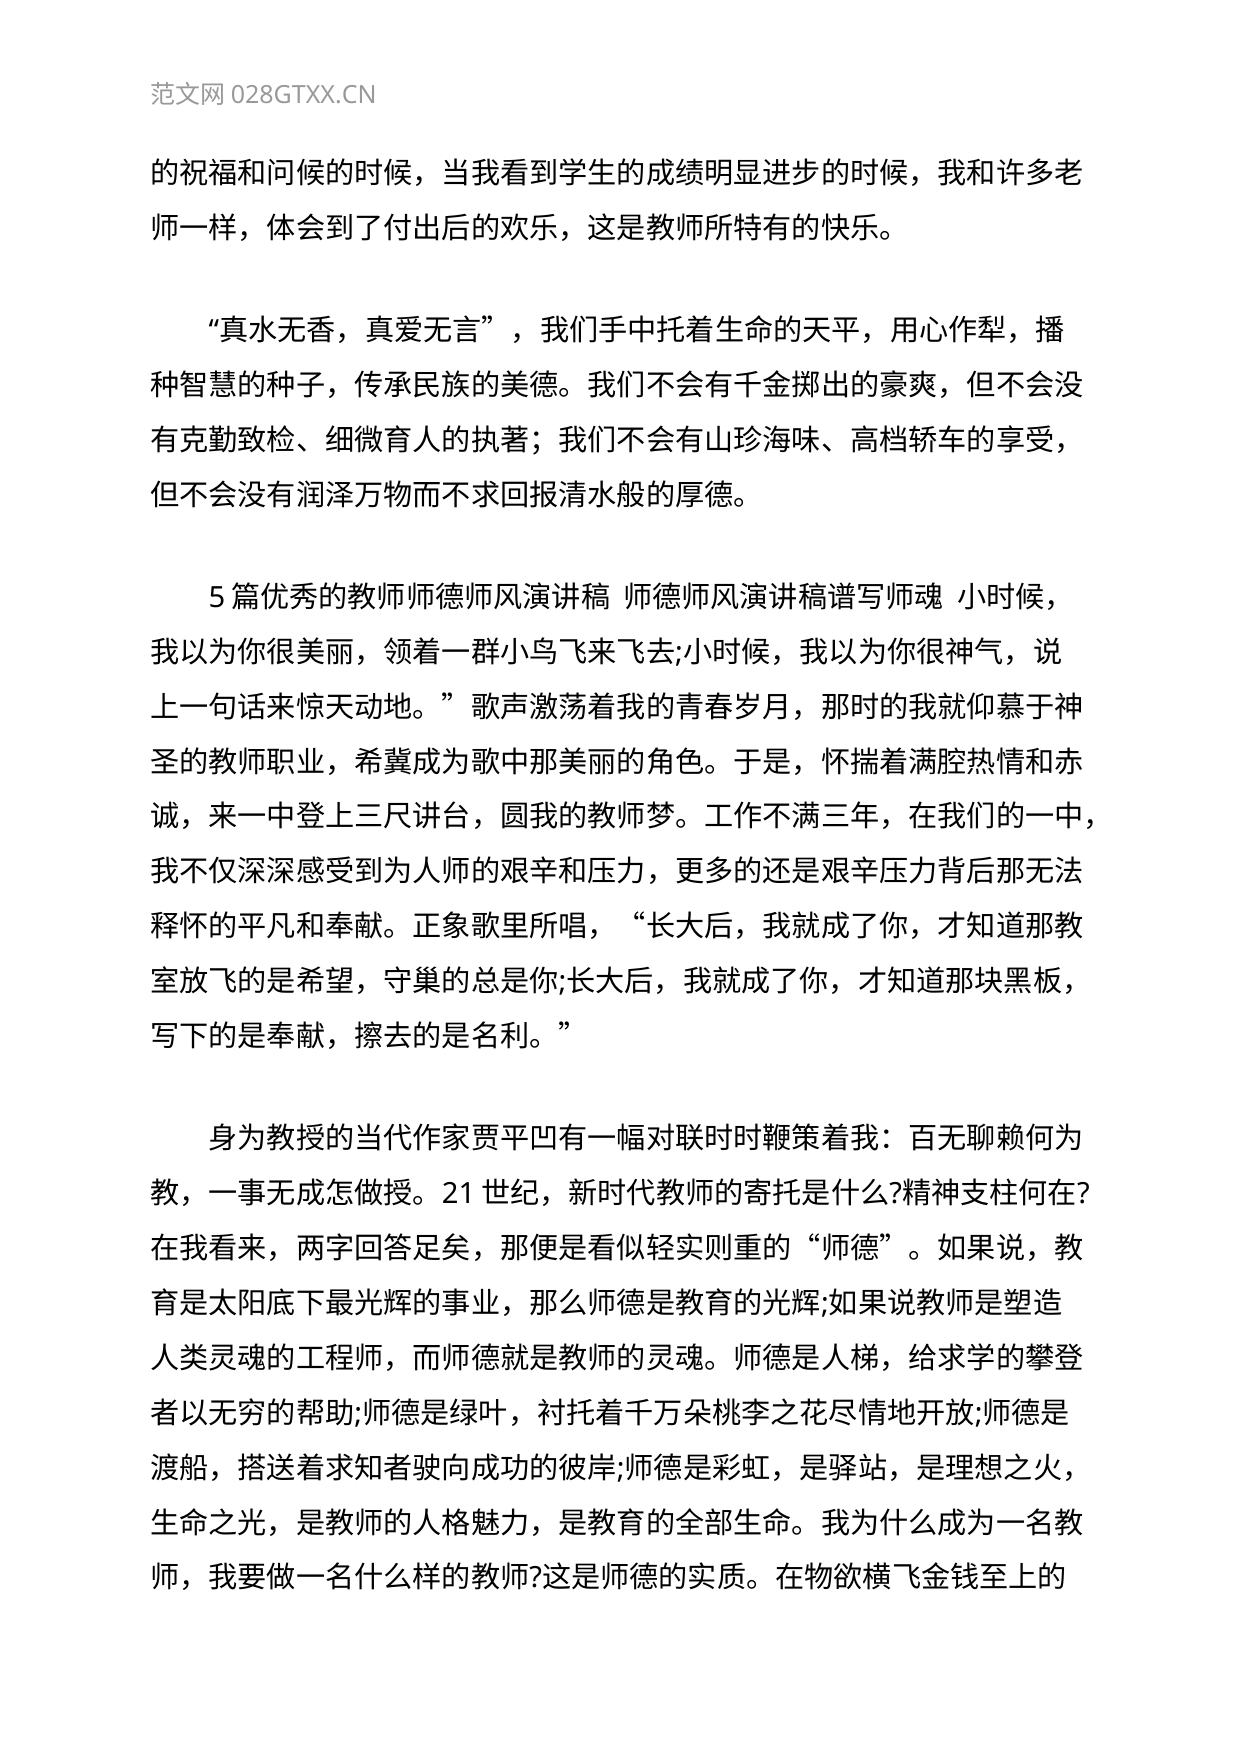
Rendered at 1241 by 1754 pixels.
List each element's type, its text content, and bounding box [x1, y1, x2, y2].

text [150, 150, 1090, 247]
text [150, 1114, 1090, 1596]
text “真水无香，真爱无言”，我们手中托着生命的天平，用心作犁，播种智慧的种子，传承民族的美德。我们不会有千金掷出的豪爽，但不会没有克勤致检、细微育人的执著；我们不会有山珍海味、高档轿车的享受，但不会没有润泽万物而不求回报清水般的厚德。 [150, 307, 1090, 514]
text 5篇优秀的教师师德师风演讲稿 师德师风演讲稿谱写师魂 小时候，我以为你很美丽，领着一群小鸟飞来飞去;小时候，我以为你很神气，说上一句话来惊天动地。”歌声激荡着我的青春岁月，那时的我就仰慕于神圣的教师职业，希冀成为歌中那美丽的角色。于是，怀揣着满腔热情和赤诚，来一中登上三尺讲台，圆我的教师梦。工作不满三年，在我们的一中，我不仅深深感受到为人师的艰辛和压力，更多的还是艰辛压力背后那无法释怀的平凡和奉献。正象歌里所唱，“长大后，我就成了你，才知道那教室放飞的是希望，守巢的总是你;长大后，我就成了你，才知道那块黑板，写下的是奉献，擦去的是名利。” [150, 573, 1090, 1055]
